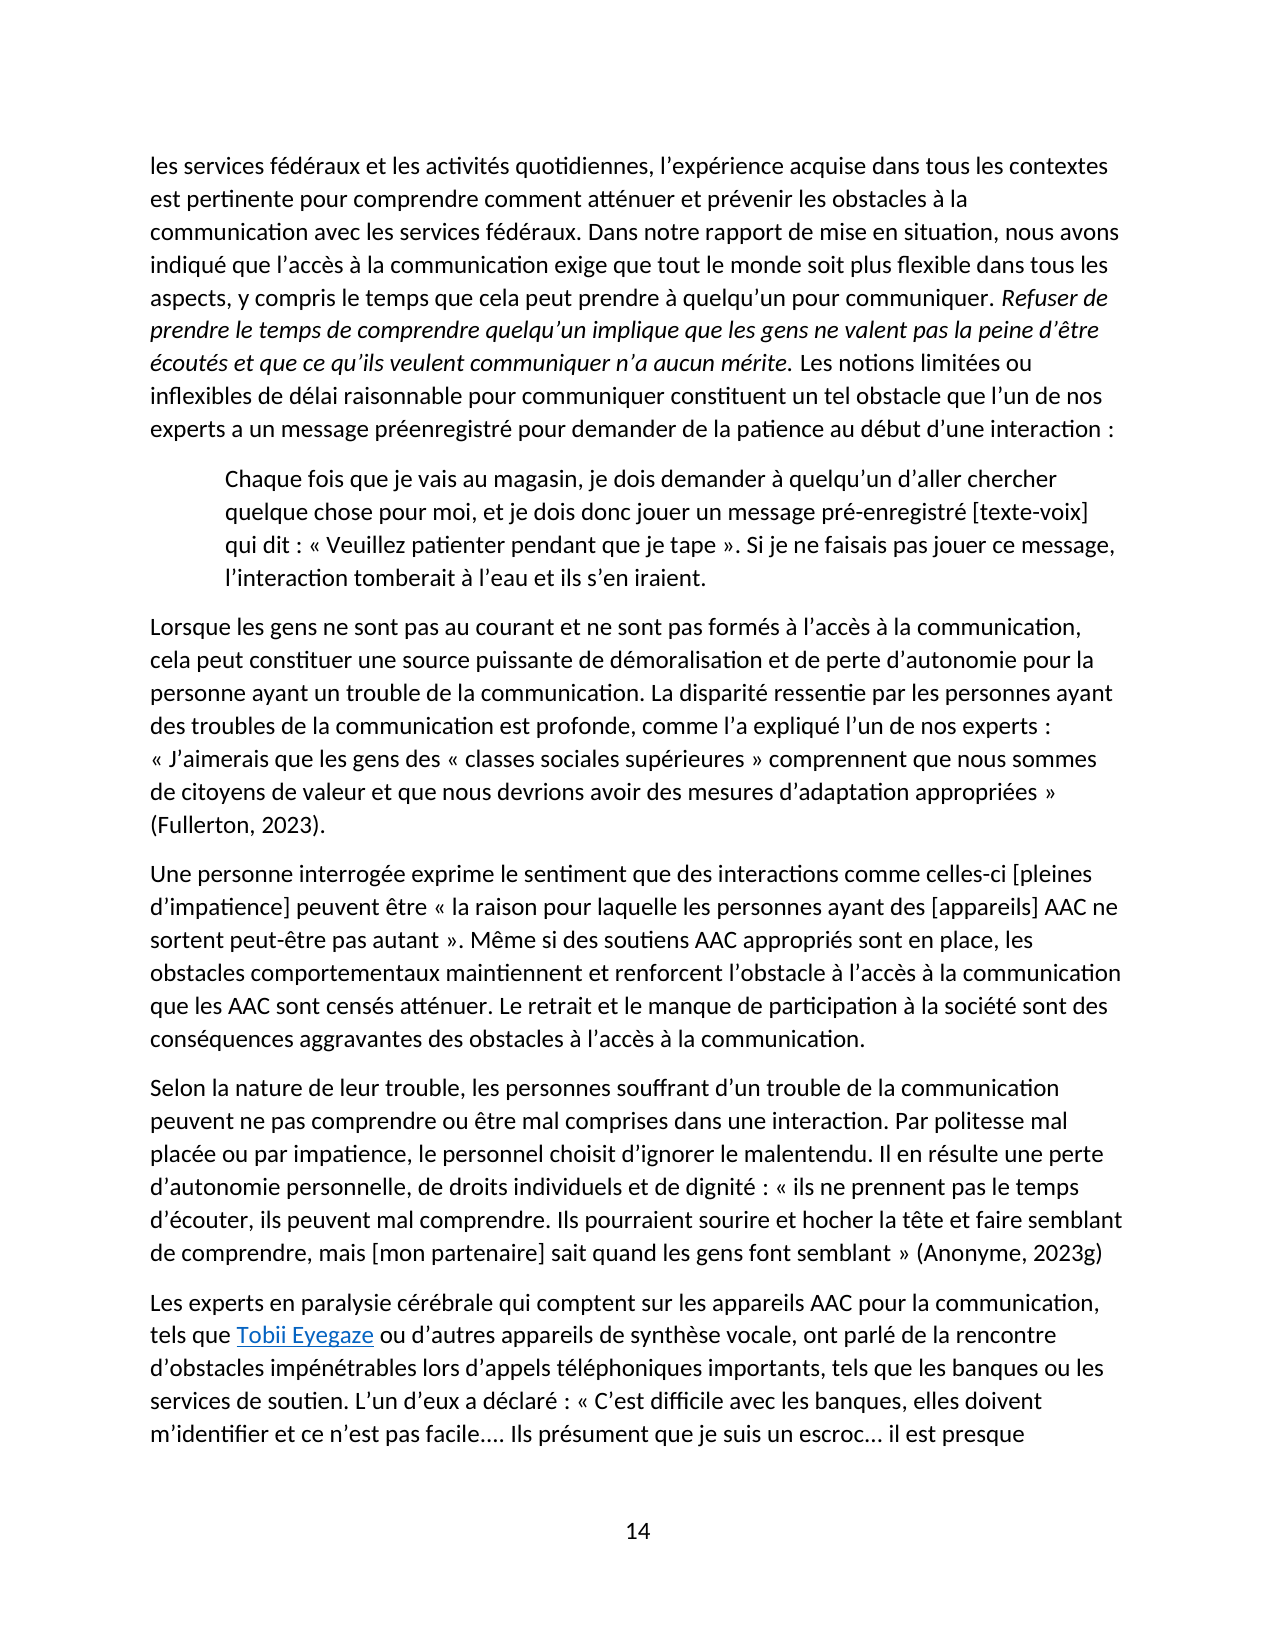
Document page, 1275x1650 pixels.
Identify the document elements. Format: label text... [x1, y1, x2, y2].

text Une personne interrogée exprime le sentiment que des interactions comme celles-ci [pleines d’impatience] peuvent être « la raison pour laquelle les personnes ayant des [appareils] AAC ne sortent peut-être pas autant ». Même si des soutiens AAC appropriés sont en place, les obstacles comportementaux maintiennent et renforcent l’obstacle à l’accès à la communication que les AAC sont censés atténuer. Le retrait et le manque de participation à la société sont des conséquences aggravantes des obstacles à l’accès à la communication. [150, 858, 1125, 1053]
text Chaque fois que je vais au magasin, je dois demander à quelqu’un d’aller chercher quelque chose pour moi, et je dois donc jouer un message pré-enregistré [texte-voix] qui dit : « Veuillez patienter pendant que je tape ». Si je ne faisais pas jouer ce message, l’interaction tomberait à l’eau et ils s’en iraient. [225, 463, 1125, 592]
text Lorsque les gens ne sont pas au courant et ne sont pas formés à l’accès à la communication, cela peut constituer une source puissante de démoralisation et de perte d’autonomie pour la personne ayant un trouble de la communication. La disparité ressentie par les personnes ayant des troubles de la communication est profonde, comme l’a expliqué l’un de nos experts : « J’aimerais que les gens des « classes sociales supérieures » comprennent que nous sommes de citoyens de valeur et que nous devrions avoir des mesures d’adaptation appropriées » (Fullerton, 2023). [150, 611, 1125, 839]
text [150, 1287, 1125, 1449]
text Selon la nature de leur trouble, les personnes souffrant d’un trouble de la communication peuvent ne pas comprendre ou être mal comprises dans une interaction. Par politesse mal placée ou par impatience, le personnel choisit d’ignorer le malentendu. Il en résulte une perte d’autonomie personnelle, de droits individuels et de dignité : « ils ne prennent pas le temps d’écouter, ils peuvent mal comprendre. Ils pourraient sourire et hocher la tête et faire semblant de comprendre, mais [mon partenaire] sait quand les gens font semblant » (Anonyme, 2023g) [150, 1072, 1125, 1268]
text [150, 150, 1125, 444]
